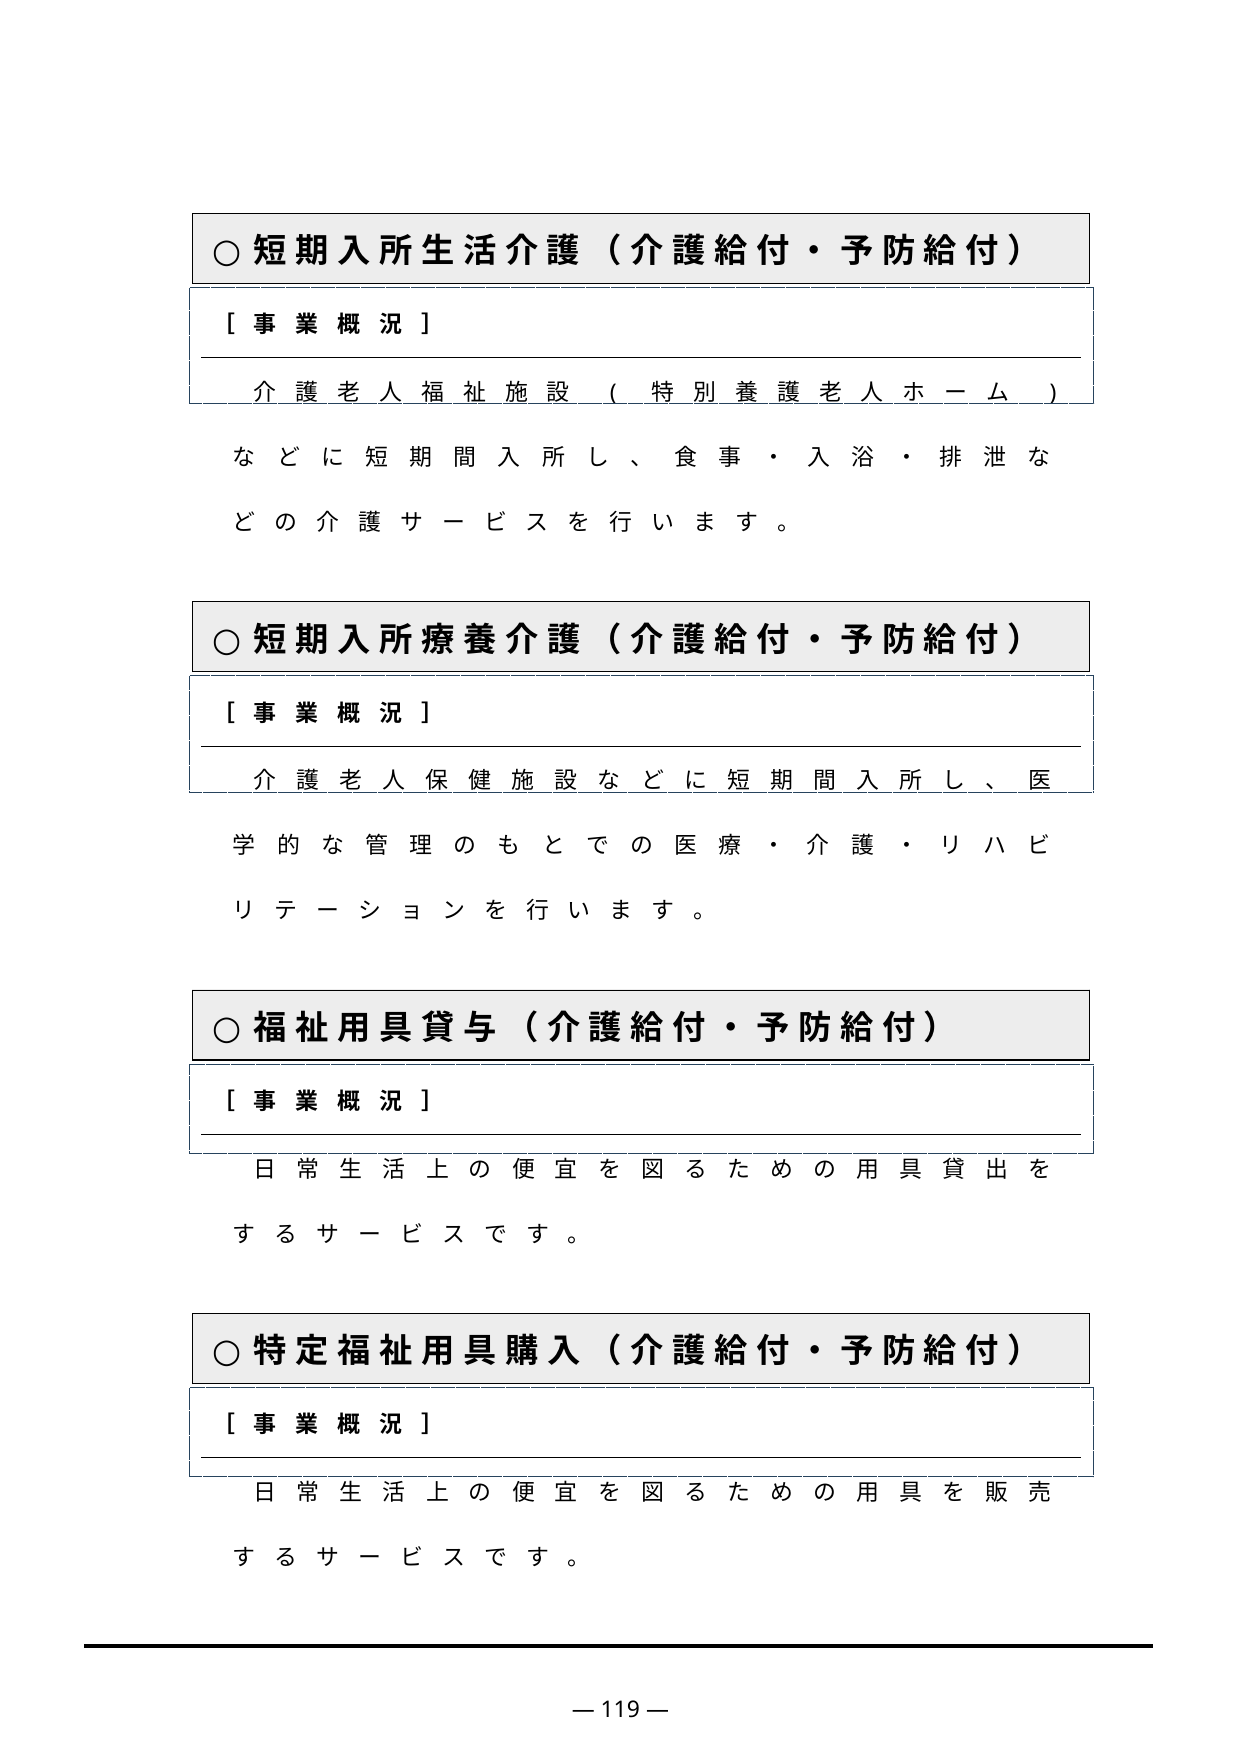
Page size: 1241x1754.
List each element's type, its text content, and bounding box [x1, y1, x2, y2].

text ［事業概況］ [201, 290, 1081, 357]
text 日常生活上の便宜を図るための用具を販売するサービスです。 [212, 1458, 1070, 1588]
text 介護老人保健施設などに短期間入所し、医学的な管理のもとでの医療・介護・リハビリテーションを行います。 [212, 747, 1070, 941]
text 介護老人福祉施設(特別養護老人ホーム)などに短期間入所し、食事・入浴・排泄などの介護サービスを行います。 [212, 358, 1070, 553]
text ○短期入所療養介護（介護給付・予防給付） [193, 602, 1089, 671]
text ○短期入所生活介護（介護給付・予防給付） [193, 214, 1089, 283]
text ［事業概況］ [201, 1391, 1081, 1457]
text ［事業概況］ [201, 679, 1081, 746]
text 日常生活上の便宜を図るための用具貸出をするサービスです。 [212, 1135, 1070, 1264]
text ○特定福祉用具購入（介護給付・予防給付） [193, 1314, 1089, 1383]
text ○福祉用具貸与（介護給付・予防給付） [193, 991, 1089, 1059]
text ［事業概況］ [201, 1067, 1081, 1134]
